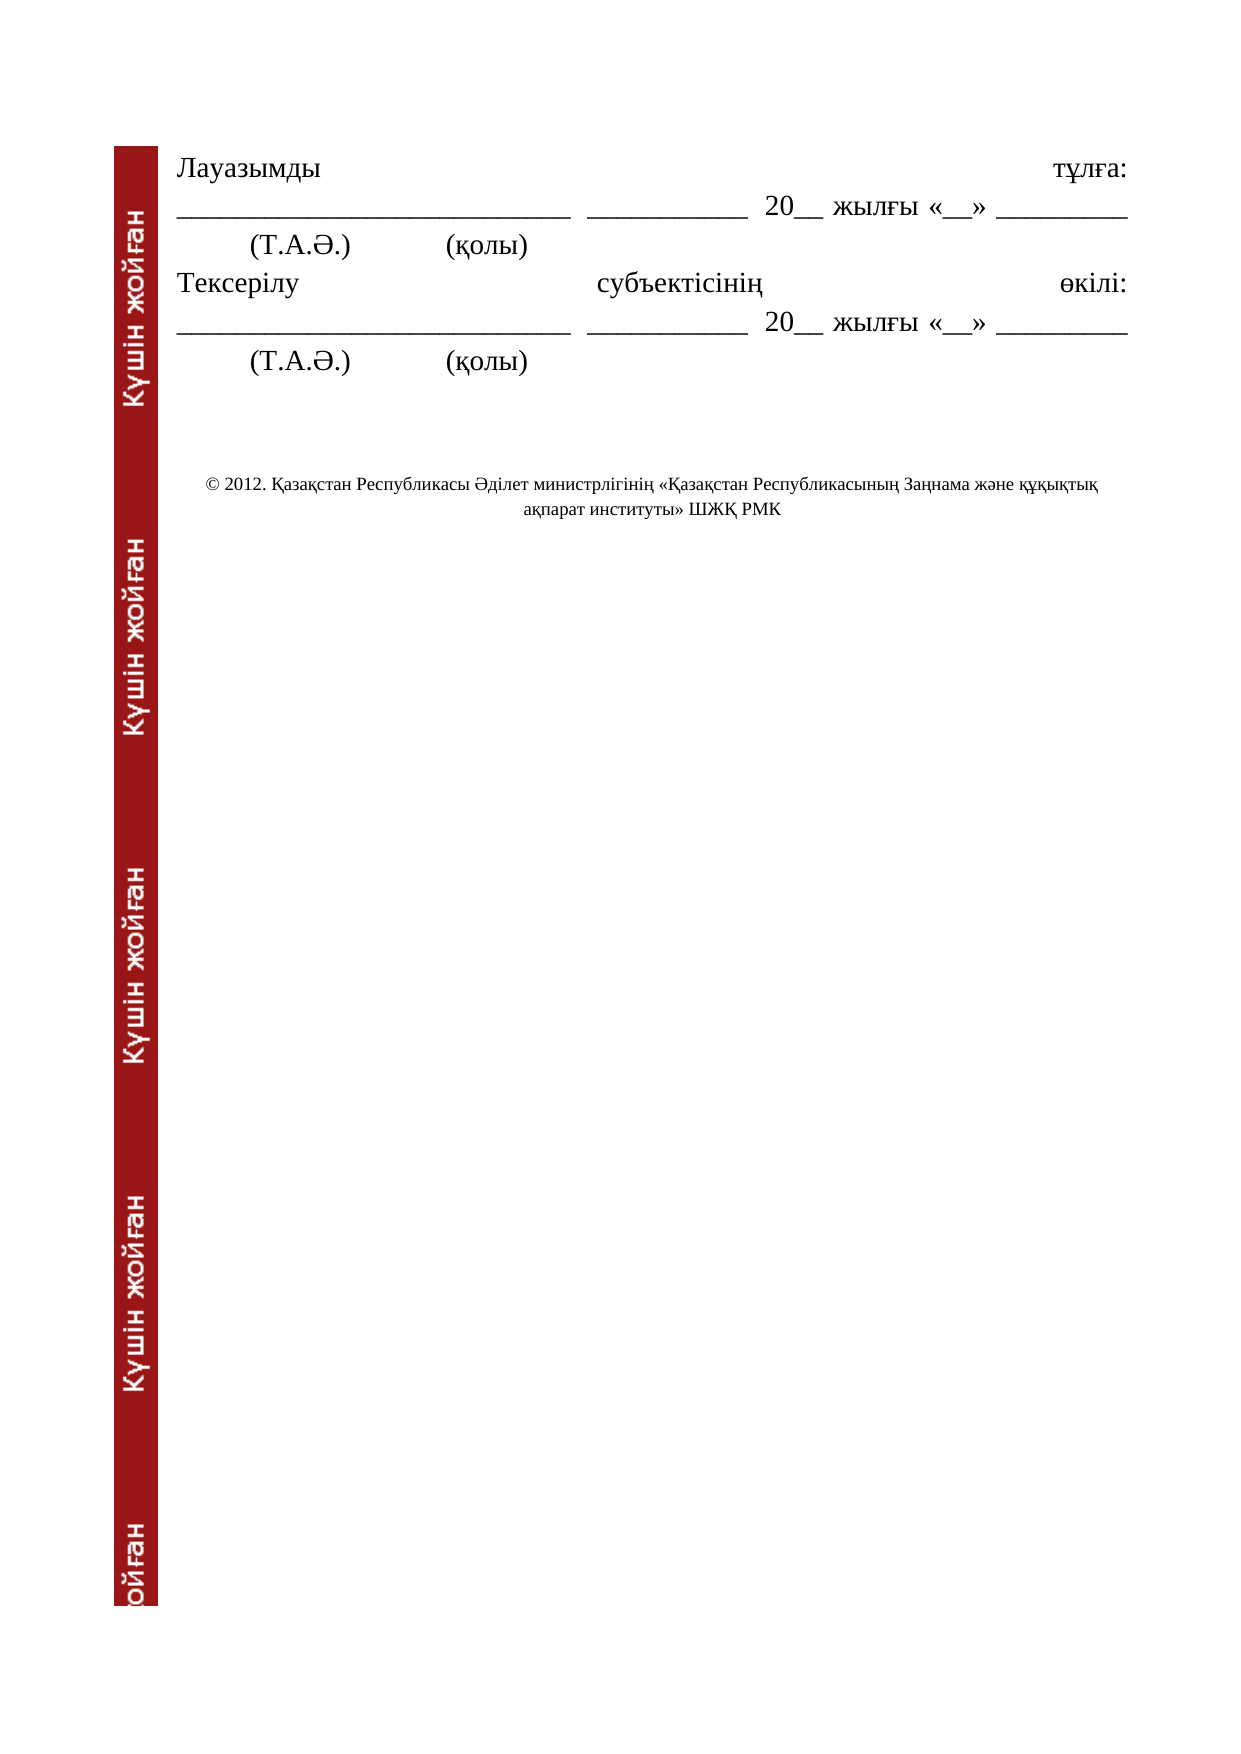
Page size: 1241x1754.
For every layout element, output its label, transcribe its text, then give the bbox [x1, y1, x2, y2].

text © 2012. Қазақстан Республикасы Әділет министрлігінің «Қазақстан Республикасының Заңнама және құқықтық ақпарат институты» ШЖҚ РМК [112, 473, 1128, 519]
picture [114, 376, 158, 473]
picture [114, 519, 158, 1606]
picture [114, 261, 158, 266]
text Тексерілу субъектісінің өкілі: ___________________________ ___________ 20__ жылғы «__» _________ (Т.А.Ә.) (қолы) [112, 266, 1128, 376]
picture [114, 146, 158, 150]
text Лауазымды тұлға: ___________________________ ___________ 20__ жылғы «__» _________ (Т.А.Ә.) (қолы) [112, 150, 1128, 261]
